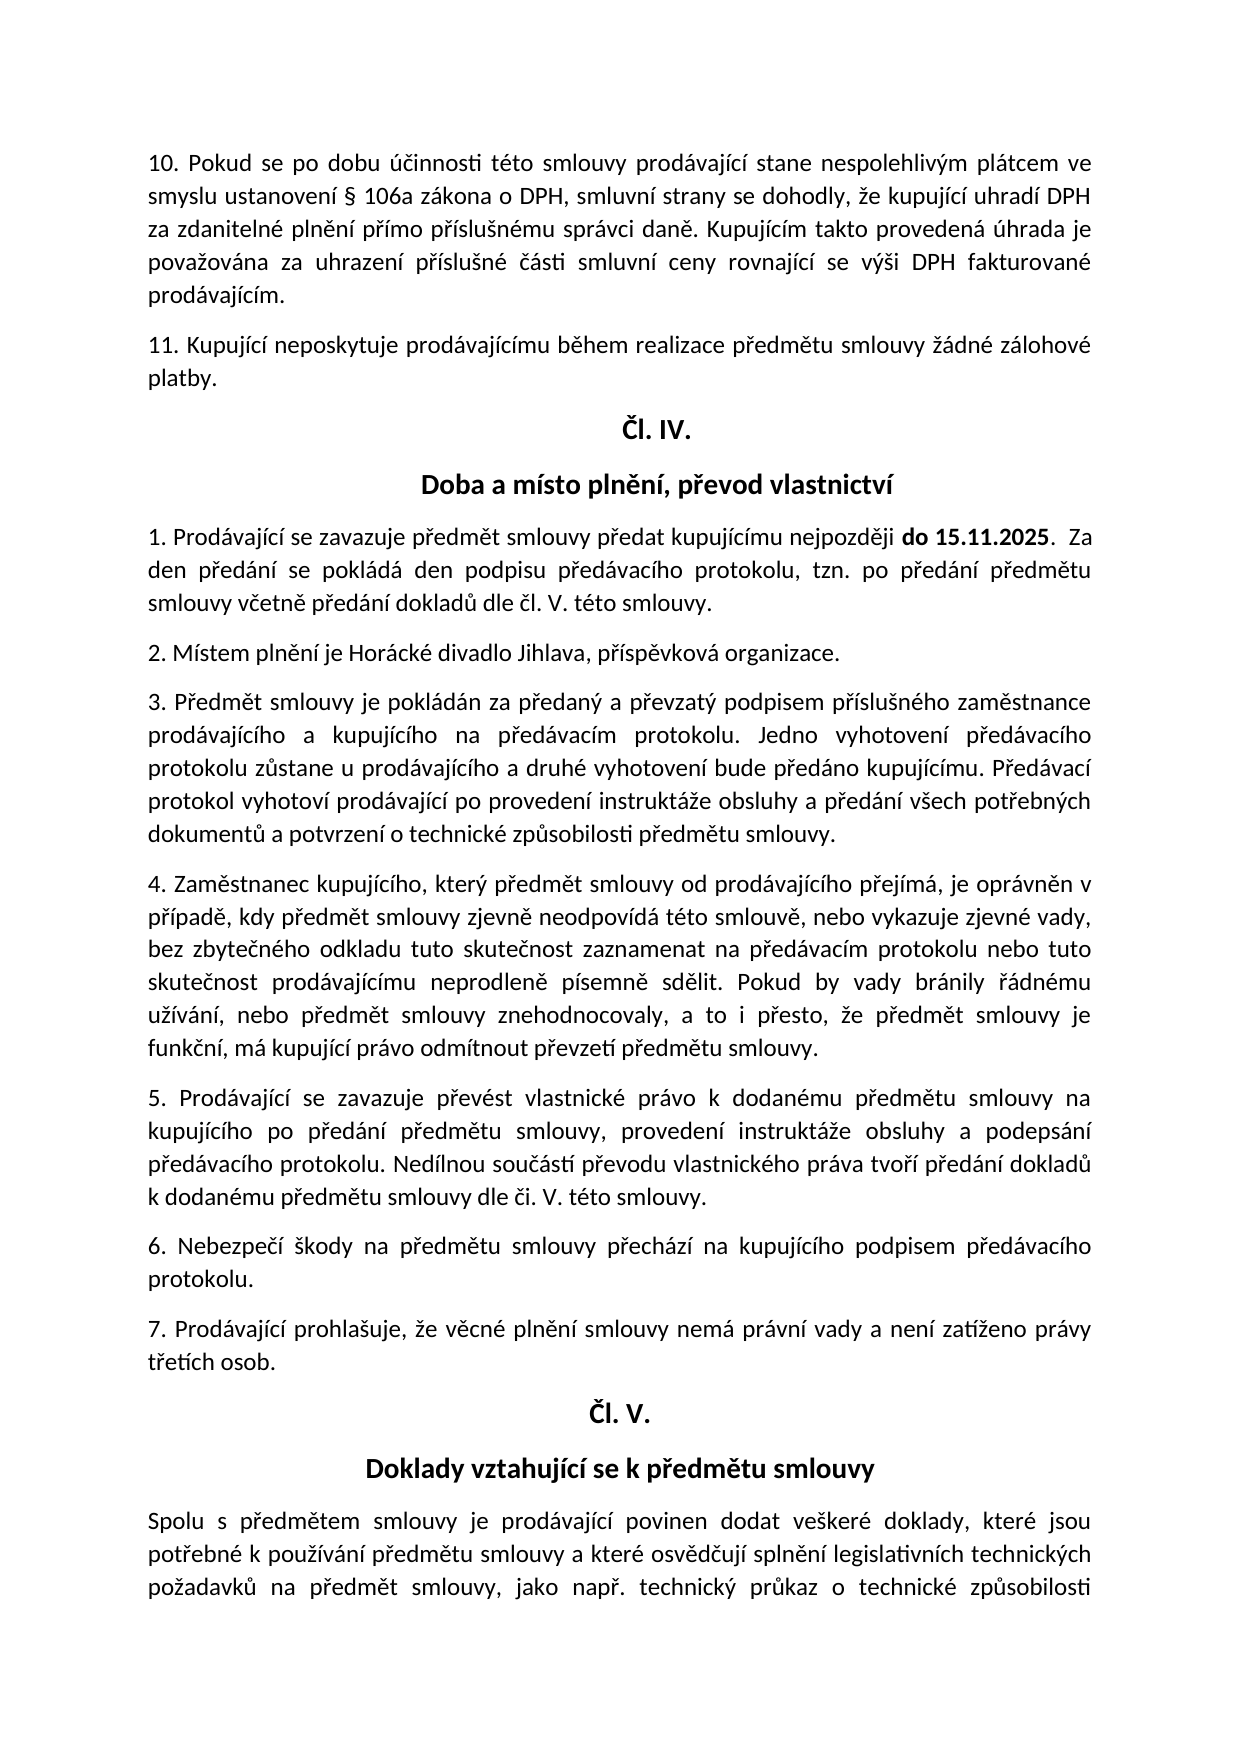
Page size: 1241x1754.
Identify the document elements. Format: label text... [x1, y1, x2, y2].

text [148, 1506, 1093, 1602]
text 7. Prodávající prohlašuje, že věcné plnění smlouvy nemá právní vady a není zatíženo právy třetích osob. [148, 1313, 1093, 1376]
text 1. Prodávající se zavazuje předmět smlouvy předat kupujícímu nejpozději do 15.11.2025. Za den předání se pokládá den podpisu předávacího protokolu, tzn. po předání předmětu smlouvy včetně předání dokladů dle čl. V. této smlouvy. [148, 522, 1093, 618]
text 5. Prodávající se zavazuje převést vlastnické právo k dodanému předmětu smlouvy na kupujícího po předání předmětu smlouvy, provedení instruktáže obsluhy a podepsání předávacího protokolu. Nedílnou součástí převodu vlastnického práva tvoří předání dokladů k dodanému předmětu smlouvy dle či. V. této smlouvy. [148, 1082, 1093, 1211]
text 6. Nebezpečí škody na předmětu smlouvy přechází na kupujícího podpisem předávacího protokolu. [148, 1230, 1093, 1294]
text 11. Kupující neposkytuje prodávajícímu během realizace předmětu smlouvy žádné zálohové platby. [148, 329, 1093, 392]
text 10. Pokud se po dobu účinnosti této smlouvy prodávající stane nespolehlivým plátcem ve smyslu ustanovení § 106a zákona o DPH, smluvní strany se dohodly, že kupující uhradí DPH za zdanitelné plnění přímo příslušnému správci daně. Kupujícím takto provedená úhrada je považována za uhrazení příslušné části smluvní ceny rovnající se výši DPH fakturované prodávajícím. [148, 148, 1093, 310]
text Doba a místo plnění, převod vlastnictví [148, 466, 1093, 502]
text Čl. IV. [148, 411, 1093, 447]
text 3. Předmět smlouvy je pokládán za předaný a převzatý podpisem příslušného zaměstnance prodávajícího a kupujícího na předávacím protokolu. Jedno vyhotovení předávacího protokolu zůstane u prodávajícího a druhé vyhotovení bude předáno kupujícímu. Předávací protokol vyhotoví prodávající po provedení instruktáže obsluhy a předání všech potřebných dokumentů a potvrzení o technické způsobilosti předmětu smlouvy. [148, 687, 1093, 849]
text 2. Místem plnění je Horácké divadlo Jihlava, příspěvková organizace. [148, 637, 1093, 667]
text Čl. V. [148, 1395, 1093, 1431]
text Doklady vztahující se k předmětu smlouvy [148, 1450, 1093, 1486]
text 4. Zaměstnanec kupujícího, který předmět smlouvy od prodávajícího přejímá, je oprávněn v případě, kdy předmět smlouvy zjevně neodpovídá této smlouvě, nebo vykazuje zjevné vady, bez zbytečného odkladu tuto skutečnost zaznamenat na předávacím protokolu nebo tuto skutečnost prodávajícímu neprodleně písemně sdělit. Pokud by vady bránily řádnému užívání, nebo předmět smlouvy znehodnocovaly, a to i přesto, že předmět smlouvy je funkční, má kupující právo odmítnout převzetí předmětu smlouvy. [148, 868, 1093, 1063]
